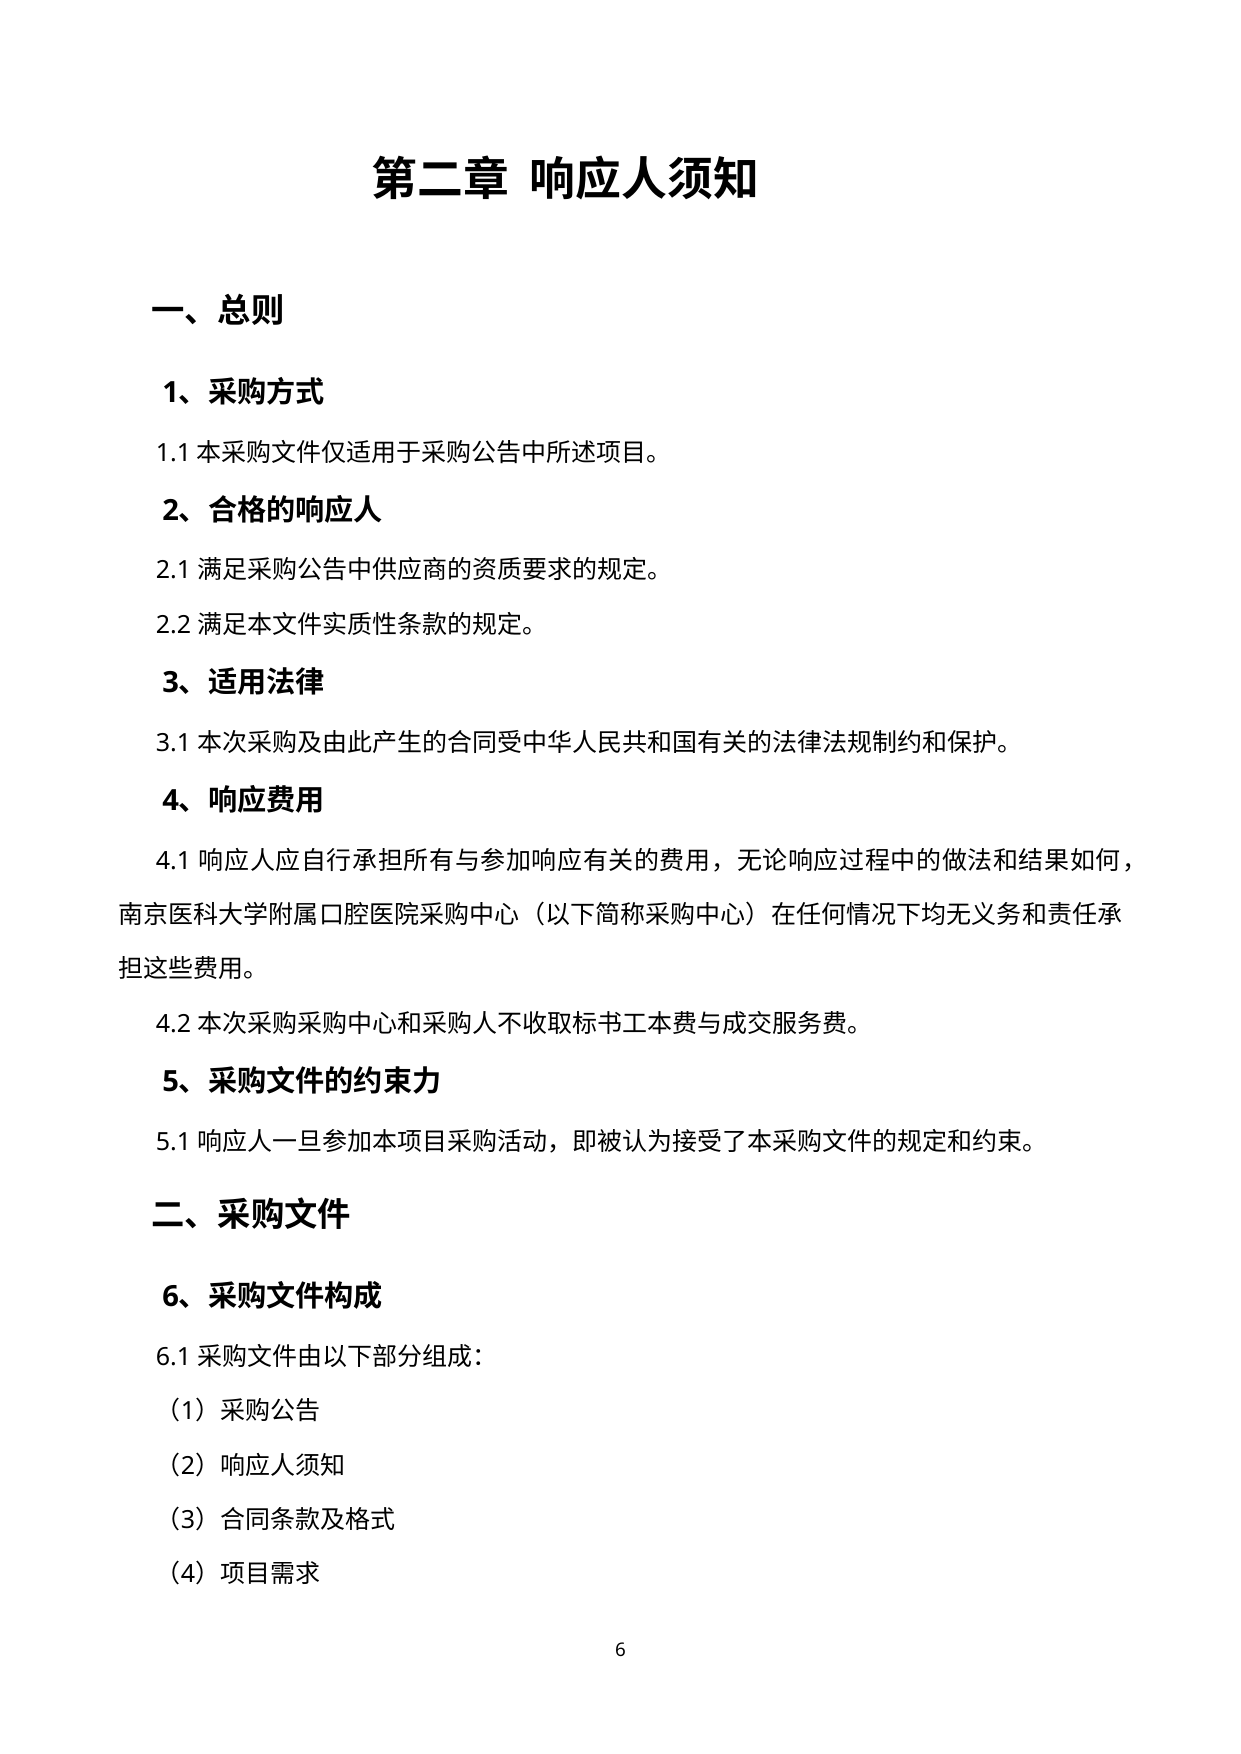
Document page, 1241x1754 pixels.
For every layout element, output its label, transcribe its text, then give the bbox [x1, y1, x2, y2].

text 5、采购文件的约束力 [118, 1058, 1122, 1100]
text 3、适用法律 [118, 659, 1122, 701]
text 1.1本采购文件仅适用于采购公告中所述项目。 [118, 432, 1122, 468]
text 2.2 满足本文件实质性条款的规定。 [118, 604, 1122, 641]
text 二、采购文件 [118, 1188, 1122, 1236]
text 1、采购方式 [118, 368, 1122, 411]
text 一、总则 [118, 284, 1122, 332]
text 4.1 响应人应自行承担所有与参加响应有关的费用，无论响应过程中的做法和结果如何，南京医科大学附属口腔医院采购中心（以下简称采购中心）在任何情况下均无义务和责任承担这些费用。 [118, 840, 1122, 985]
text 3.1 本次采购及由此产生的合同受中华人民共和国有关的法律法规制约和保护。 [118, 722, 1122, 758]
text 6、采购文件构成 [118, 1273, 1122, 1315]
text 2.1 满足采购公告中供应商的资质要求的规定。 [118, 550, 1122, 586]
text （2）响应人须知 [118, 1445, 1122, 1481]
text 5.1 响应人一旦参加本项目采购活动，即被认为接受了本采购文件的规定和约束。 [118, 1121, 1122, 1157]
text （1）采购公告 [118, 1391, 1122, 1427]
text （3）合同条款及格式 [118, 1499, 1122, 1536]
text 6.1 采购文件由以下部分组成： [118, 1336, 1122, 1373]
text 2、合格的响应人 [118, 486, 1122, 529]
text （4）项目需求 [118, 1554, 1122, 1590]
text 4、响应费用 [118, 777, 1122, 819]
text 第二章 响应人须知 [118, 142, 1122, 208]
text 4.2 本次采购采购中心和采购人不收取标书工本费与成交服务费。 [118, 1003, 1122, 1039]
